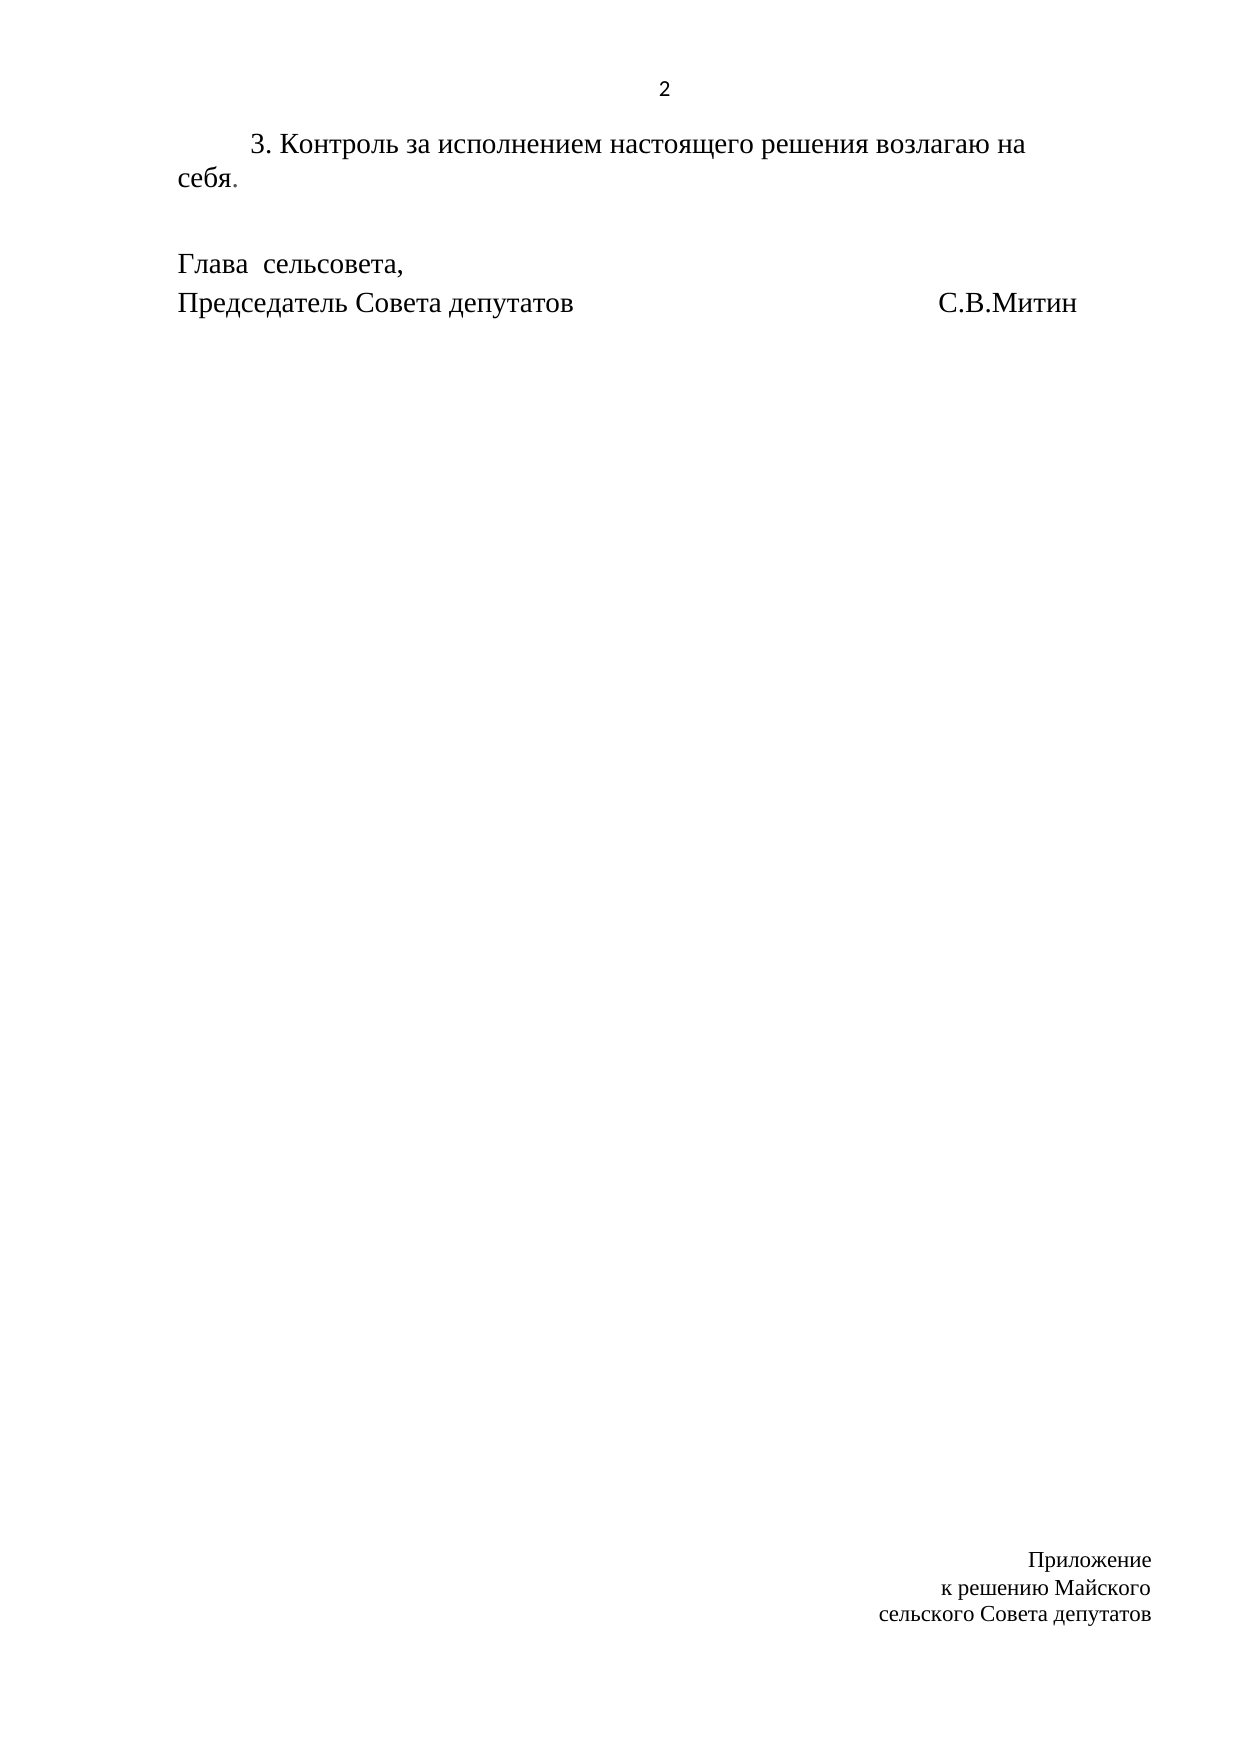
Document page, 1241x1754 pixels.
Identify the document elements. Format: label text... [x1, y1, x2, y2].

text Приложение [177, 1373, 1152, 1574]
text сельского Совета депутатов [177, 1600, 1152, 1627]
text 3. Контроль за исполнением настоящего решения возлагаю на себя. [177, 126, 1152, 193]
text к решению Майского [177, 1574, 1152, 1600]
text Председатель Совета депутатов С.В.Митин [177, 285, 1152, 319]
text Глава сельсовета, [177, 247, 1152, 280]
